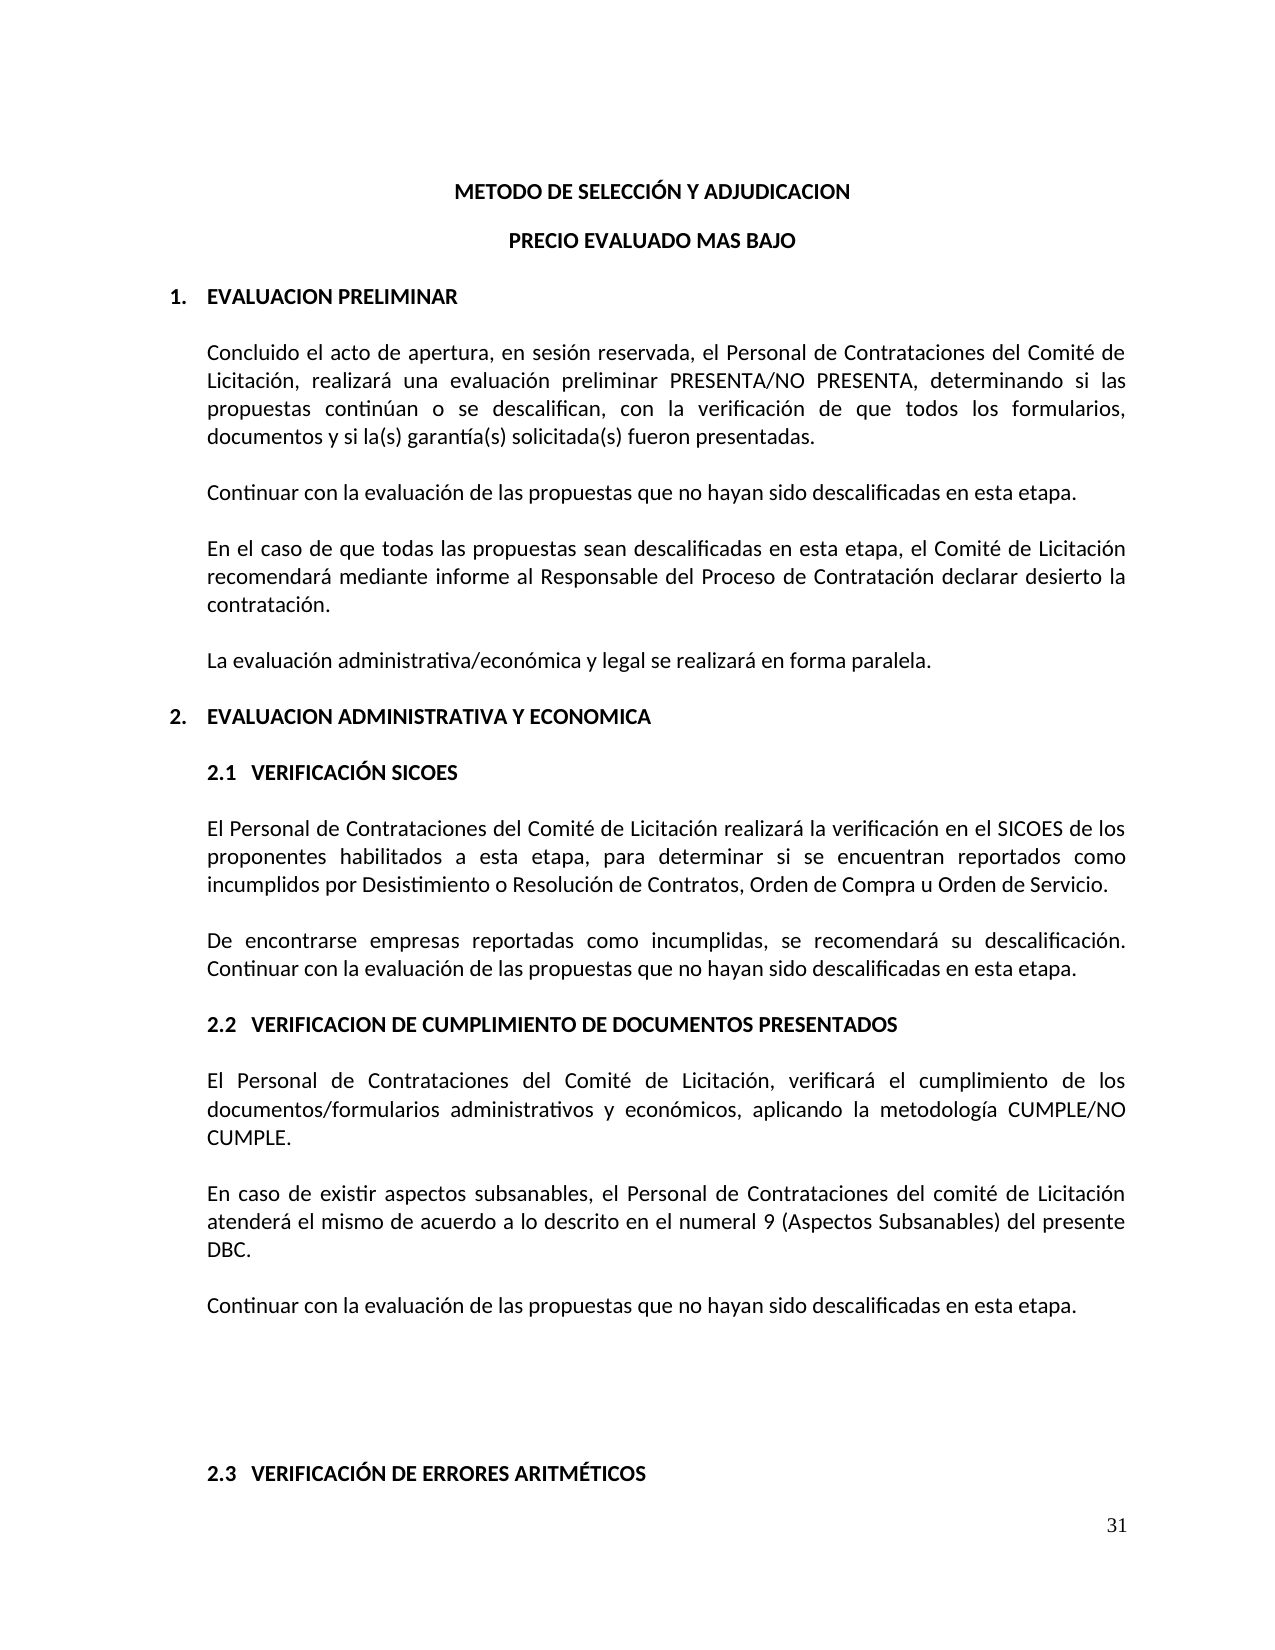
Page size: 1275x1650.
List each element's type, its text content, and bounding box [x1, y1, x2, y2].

text El Personal de Contrataciones del Comité de Licitación realizará la verificación en el SICOES de los proponentes habilitados a esta etapa, para determinar si se encuentran reportados como incumplidos por Desistimiento o Resolución de Contratos, Orden de Compra u Orden de Servicio. [207, 814, 1127, 898]
text Continuar con la evaluación de las propuestas que no hayan sido descalificadas en esta etapa. [207, 1291, 1127, 1319]
text Concluido el acto de apertura, en sesión reservada, el Personal de Contrataciones del Comité de Licitación, realizará una evaluación preliminar PRESENTA/NO PRESENTA, determinando si las propuestas continúan o se descalifican, con la verificación de que todos los formularios, documentos y si la(s) garantía(s) solicitada(s) fueron presentadas. [207, 338, 1127, 450]
text La evaluación administrativa/económica y legal se realizará en forma paralela. [207, 646, 1127, 674]
text En el caso de que todas las propuestas sean descalificadas en esta etapa, el Comité de Licitación recomendará mediante informe al Responsable del Proceso de Contratación declarar desierto la contratación. [207, 534, 1127, 618]
list VERIFICACIÓN SICOES [207, 758, 1127, 786]
text Continuar con la evaluación de las propuestas que no hayan sido descalificadas en esta etapa. [207, 478, 1127, 506]
list VERIFICACIÓN DE ERRORES ARITMÉTICOS [207, 1459, 1127, 1487]
text De encontrarse empresas reportadas como incumplidas, se recomendará su descalificación. Continuar con la evaluación de las propuestas que no hayan sido descalificadas en esta etapa. [207, 927, 1127, 983]
list EVALUACION ADMINISTRATIVA Y ECONOMICA [169, 702, 1127, 730]
text PRECIO EVALUADO MAS BAJO [177, 226, 1127, 254]
list EVALUACION PRELIMINAR [169, 282, 1127, 310]
text METODO DE SELECCIÓN Y ADJUDICACION [177, 177, 1127, 205]
list VERIFICACION DE CUMPLIMIENTO DE DOCUMENTOS PRESENTADOS [207, 1011, 1127, 1039]
text En caso de existir aspectos subsanables, el Personal de Contrataciones del comité de Licitación atenderá el mismo de acuerdo a lo descrito en el numeral 9 (Aspectos Subsanables) del presente DBC. [207, 1179, 1127, 1263]
text El Personal de Contrataciones del Comité de Licitación, verificará el cumplimiento de los documentos/formularios administrativos y económicos, aplicando la metodología CUMPLE/NO CUMPLE. [207, 1067, 1127, 1151]
